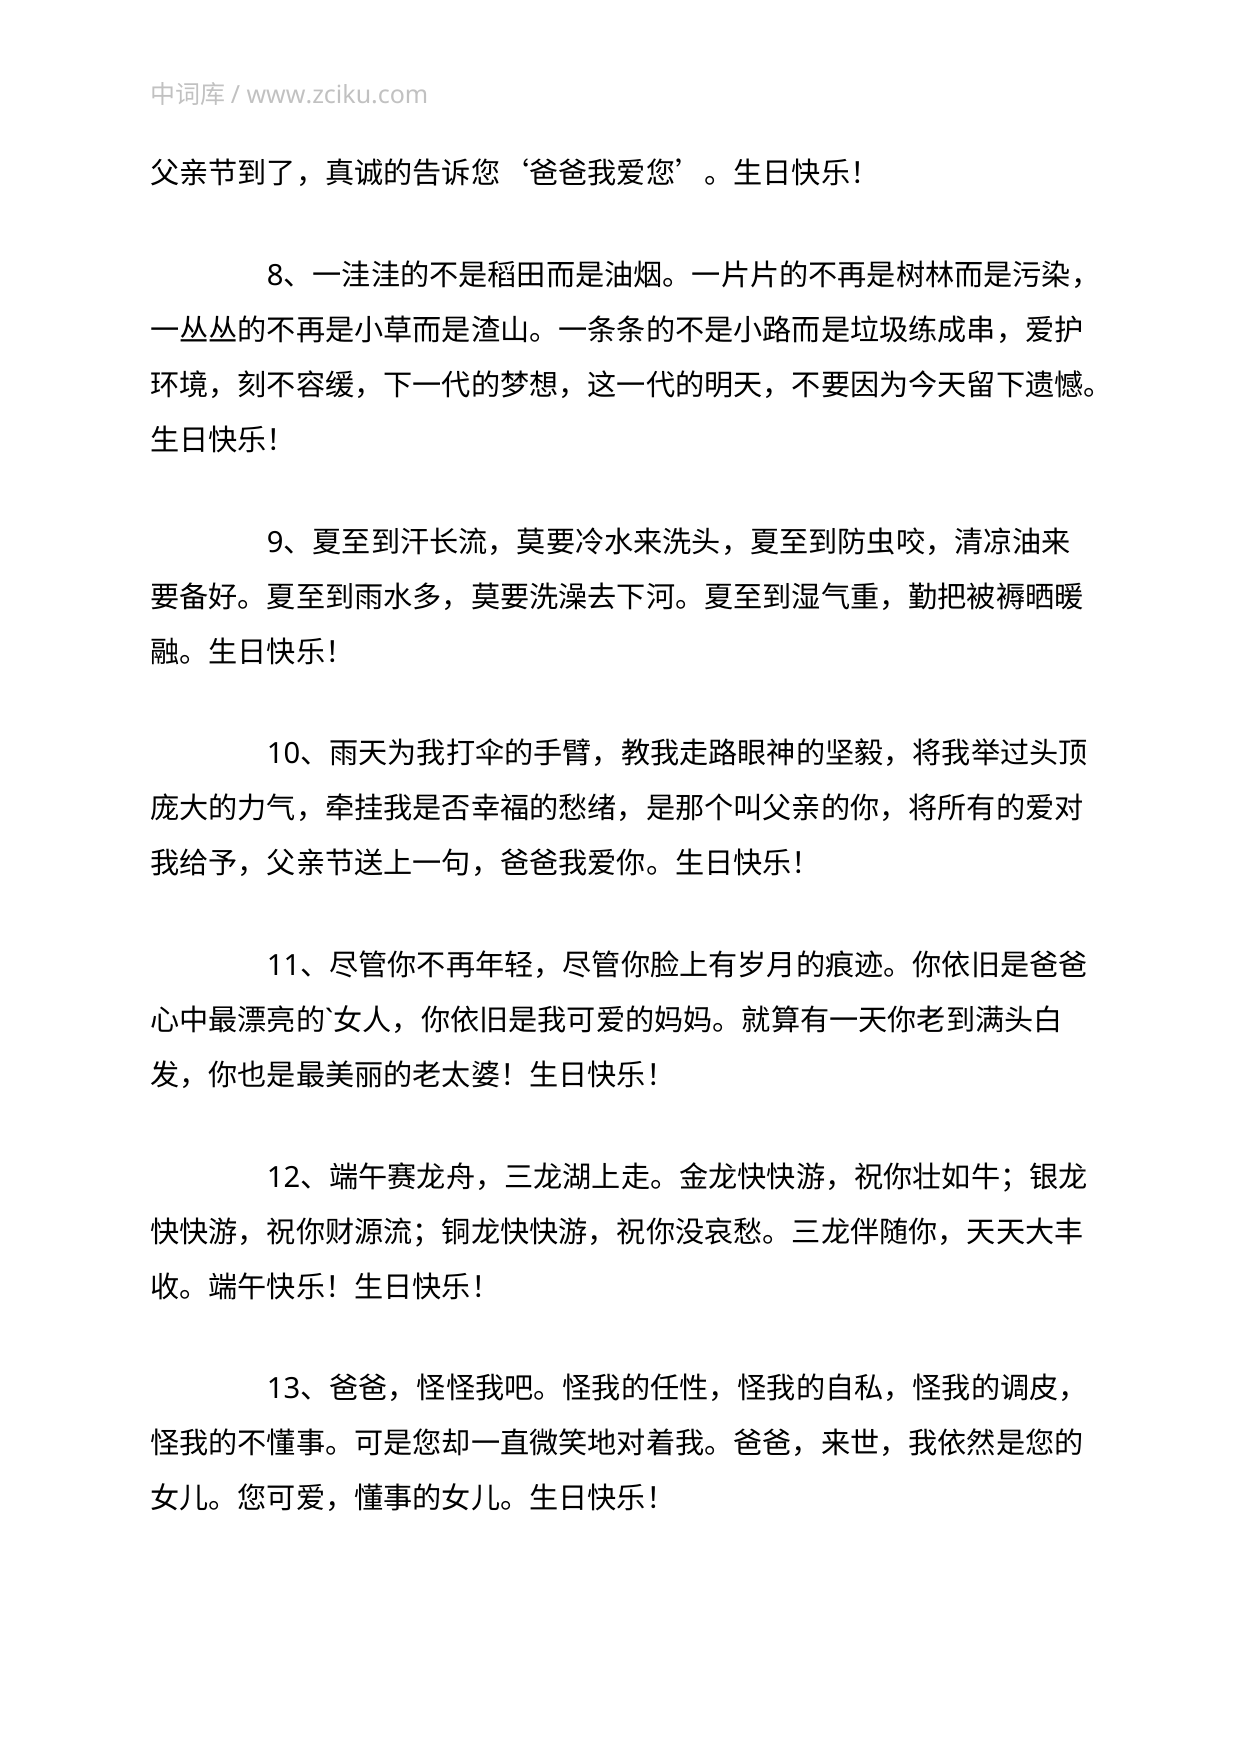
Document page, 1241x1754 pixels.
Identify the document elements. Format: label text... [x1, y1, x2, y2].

text 9、夏至到汗长流，莫要冷水来洗头，夏至到防虫咬，清凉油来要备好。夏至到雨水多，莫要洗澡去下河。夏至到湿气重，勤把被褥晒暖融。生日快乐！ [150, 518, 1090, 671]
text 8、一洼洼的不是稻田而是油烟。一片片的不再是树林而是污染，一丛丛的不再是小草而是渣山。一条条的不是小路而是垃圾练成串，爱护环境，刻不容缓，下一代的梦想，这一代的明天，不要因为今天留下遗憾。生日快乐！ [150, 252, 1090, 459]
text 12、端午赛龙舟，三龙湖上走。金龙快快游，祝你壮如牛；银龙快快游，祝你财源流；铜龙快快游，祝你没哀愁。三龙伴随你，天天大丰收。端午快乐！生日快乐！ [150, 1153, 1090, 1306]
text 11、尽管你不再年轻，尽管你脸上有岁月的痕迹。你依旧是爸爸心中最漂亮的`女人，你依旧是我可爱的妈妈。就算有一天你老到满头白发，你也是最美丽的老太婆！生日快乐！ [150, 942, 1090, 1094]
text 10、雨天为我打伞的手臂，教我走路眼神的坚毅，将我举过头顶庞大的力气，牵挂我是否幸福的愁绪，是那个叫父亲的你，将所有的爱对我给予，父亲节送上一句，爸爸我爱你。生日快乐！ [150, 730, 1090, 882]
text 13、爸爸，怪怪我吧。怪我的任性，怪我的自私，怪我的调皮，怪我的不懂事。可是您却一直微笑地对着我。爸爸，来世，我依然是您的女儿。您可爱，懂事的女儿。生日快乐！ [150, 1365, 1090, 1517]
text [150, 150, 1090, 192]
